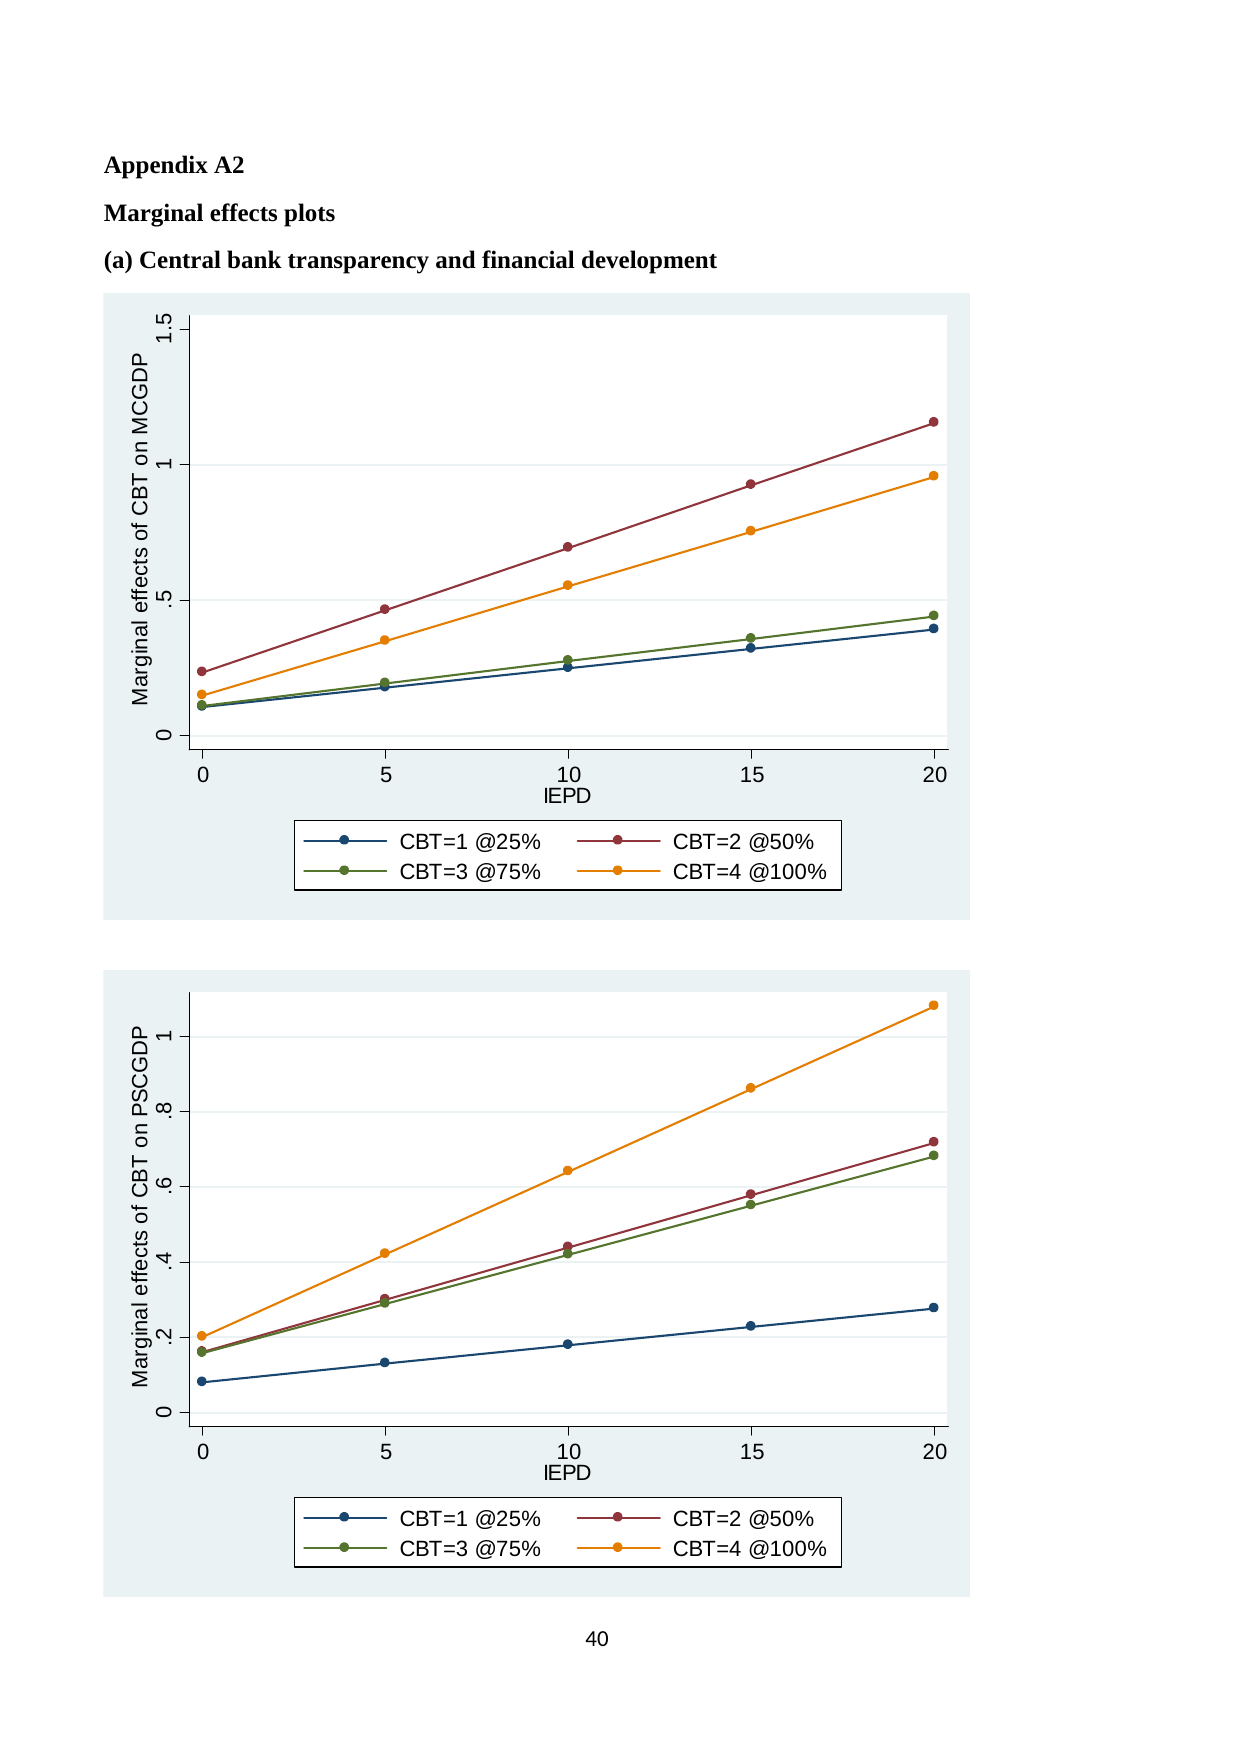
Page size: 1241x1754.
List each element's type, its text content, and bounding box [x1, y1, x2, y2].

text Appendix A2 [103, 150, 1090, 179]
text (a) Central bank transparency and financial development [103, 245, 1090, 274]
text Marginal effects plots [103, 198, 1090, 226]
